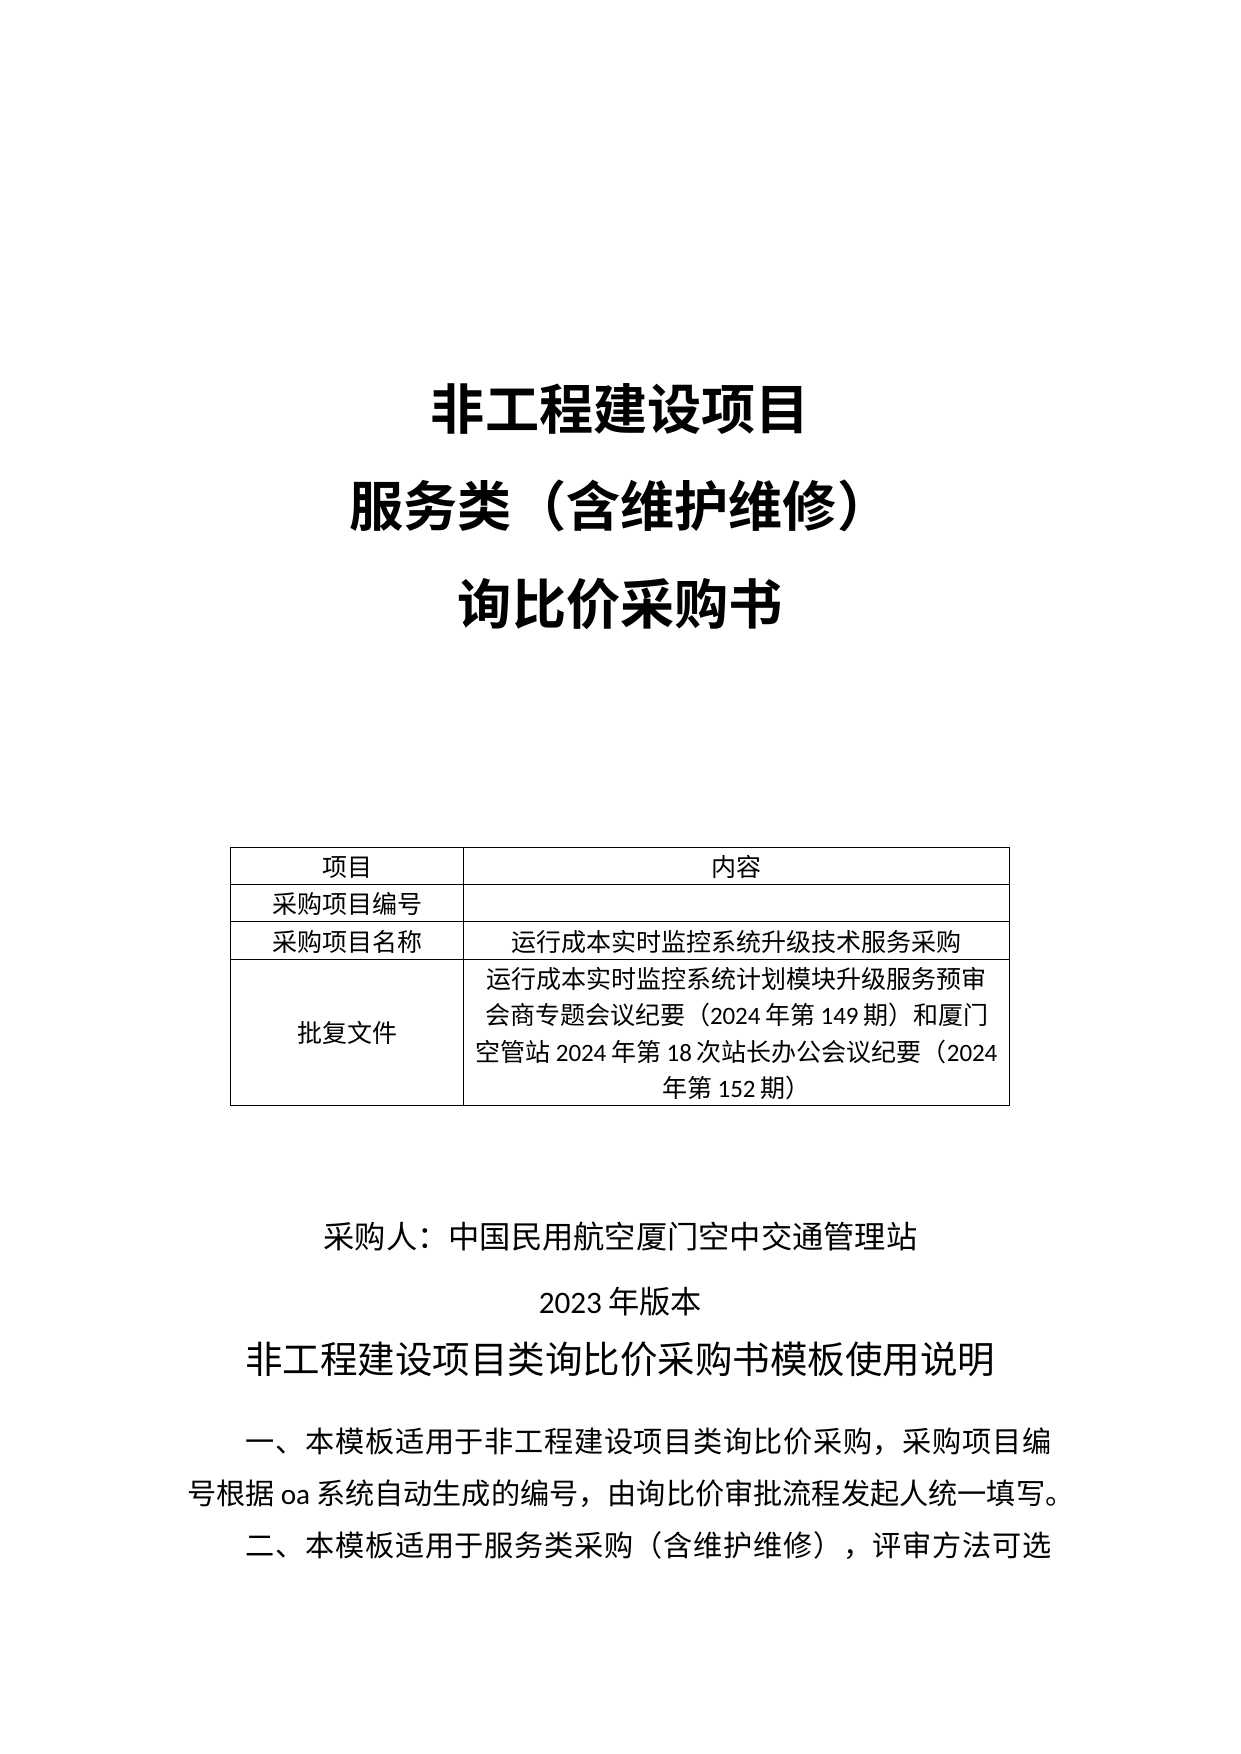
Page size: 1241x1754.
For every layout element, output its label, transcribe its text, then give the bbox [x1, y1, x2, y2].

table_header 项目 [231, 848, 463, 884]
table_cell 批复文件 [231, 960, 463, 1104]
text 非工程建设项目类询比价采购书模板使用说明 [187, 1332, 1053, 1384]
table_cell 采购项目编号 [231, 885, 463, 921]
text 一、本模板适用于非工程建设项目类询比价采购，采购项目编号根据oa系统自动生成的编号，由询比价审批流程发起人统一填写。 [187, 1411, 1053, 1515]
text 非工程建设项目 [187, 357, 1053, 454]
table_cell 采购项目名称 [231, 922, 463, 958]
table_cell 运行成本实时监控系统升级技术服务采购 [464, 922, 1009, 958]
text 2023年版本 [187, 1267, 1053, 1332]
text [187, 1515, 1053, 1567]
table_cell 运行成本实时监控系统计划模块升级服务预审会商专题会议纪要（2024年第149期）和厦门空管站2024年第18次站长办公会议纪要（2024年第152期） [464, 960, 1009, 1104]
text 采购人：中国民用航空厦门空中交通管理站 [187, 1202, 1053, 1267]
table_header 内容 [464, 848, 1009, 884]
table_cell [464, 885, 1009, 921]
text 服务类（含维护维修） [187, 454, 1053, 552]
text 询比价采购书 [187, 552, 1053, 649]
